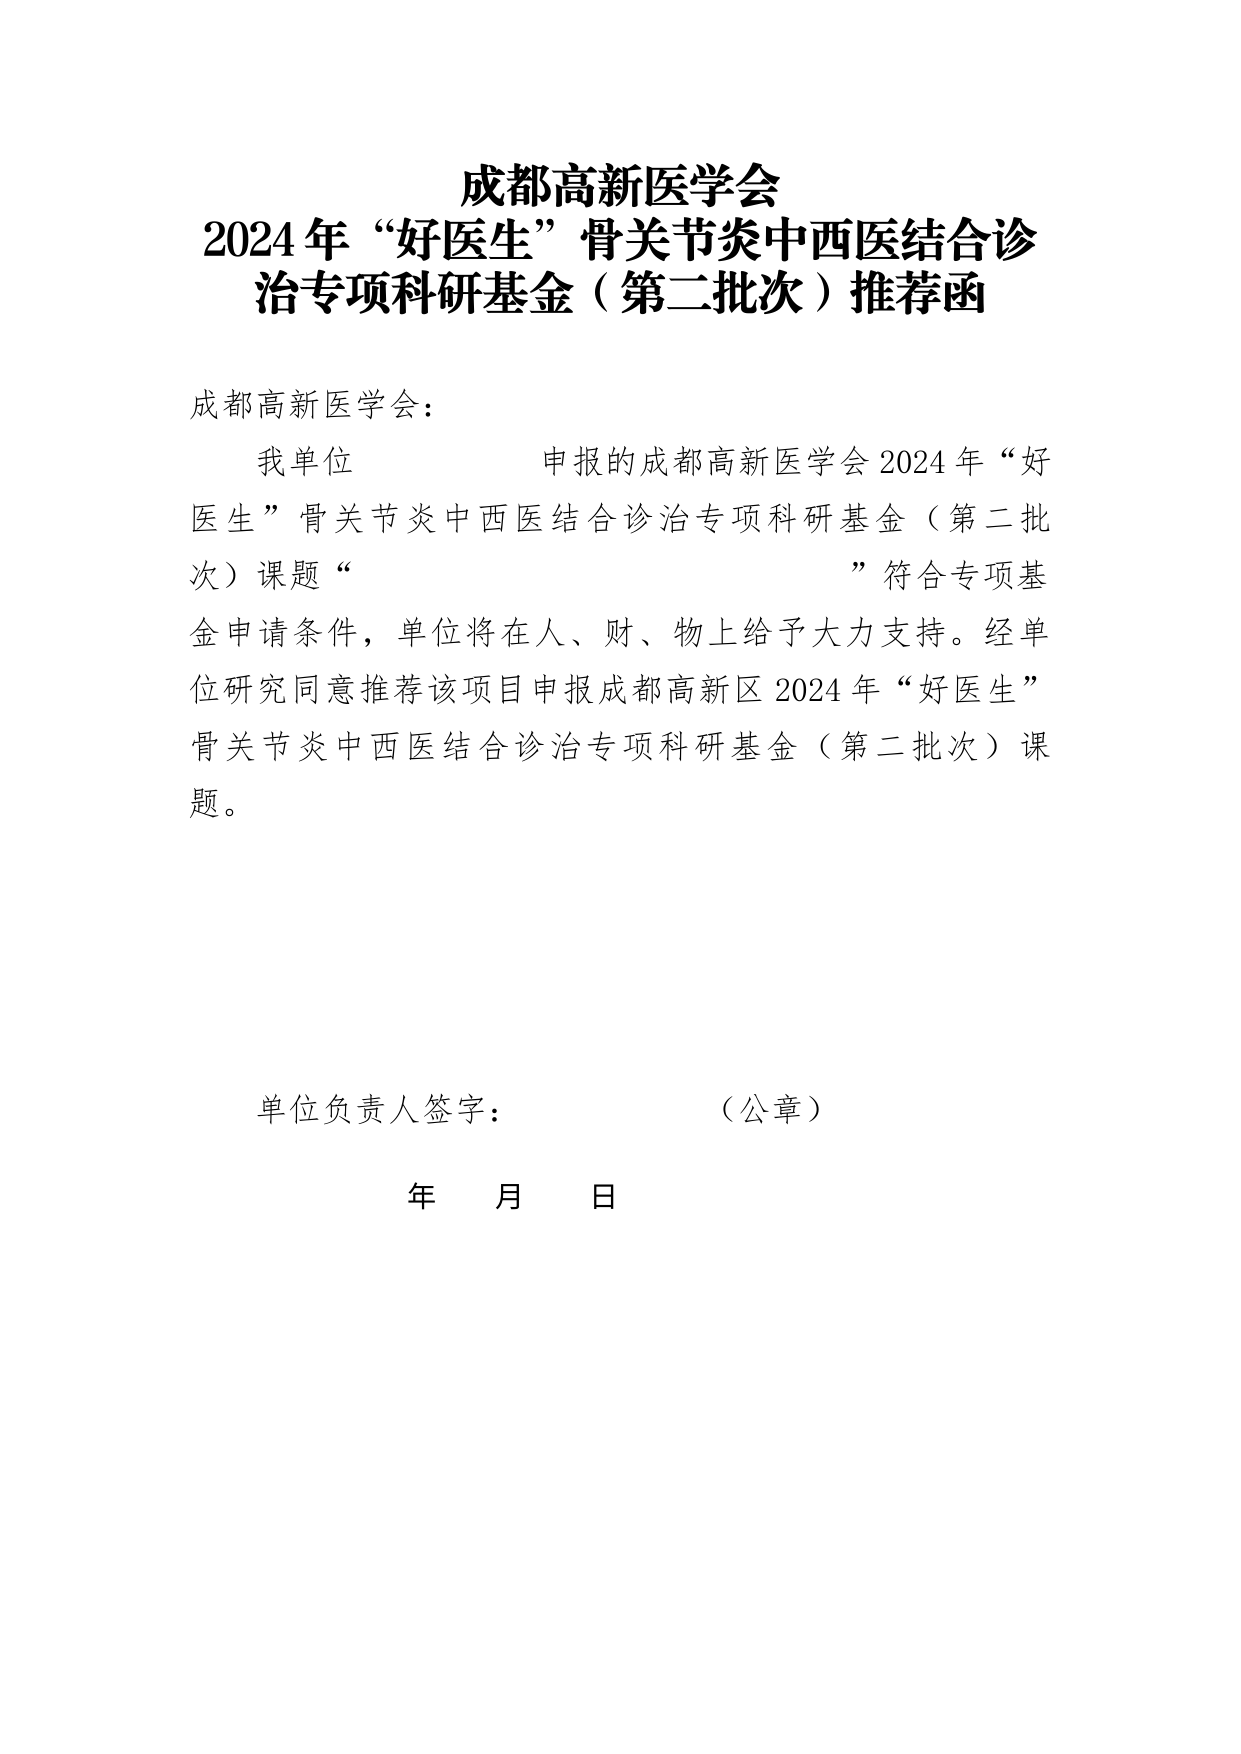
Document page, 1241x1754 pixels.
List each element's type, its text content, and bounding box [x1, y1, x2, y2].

text 成都高新医学会 [187, 162, 1053, 216]
text 2024年“好医生”骨关节炎中西医结合诊治专项科研基金（第二批次）推荐函 [187, 216, 1053, 323]
text 年 月 日 [187, 1178, 1053, 1211]
text 我单位 申报的成都高新医学会2024年“好医生”骨关节炎中西医结合诊治专项科研基金（第二批次）课题“ ”符合专项基金申请条件，单位将在人、财、物上给予大力支持。经单位研究同意推荐该项目申报成都高新区2024年“好医生”骨关节炎中西医结合诊治专项科研基金（第二批次）课题。 [187, 440, 1053, 820]
text 单位负责人签字： （公章） [187, 1088, 1053, 1126]
text 成都高新医学会： [187, 383, 1053, 421]
